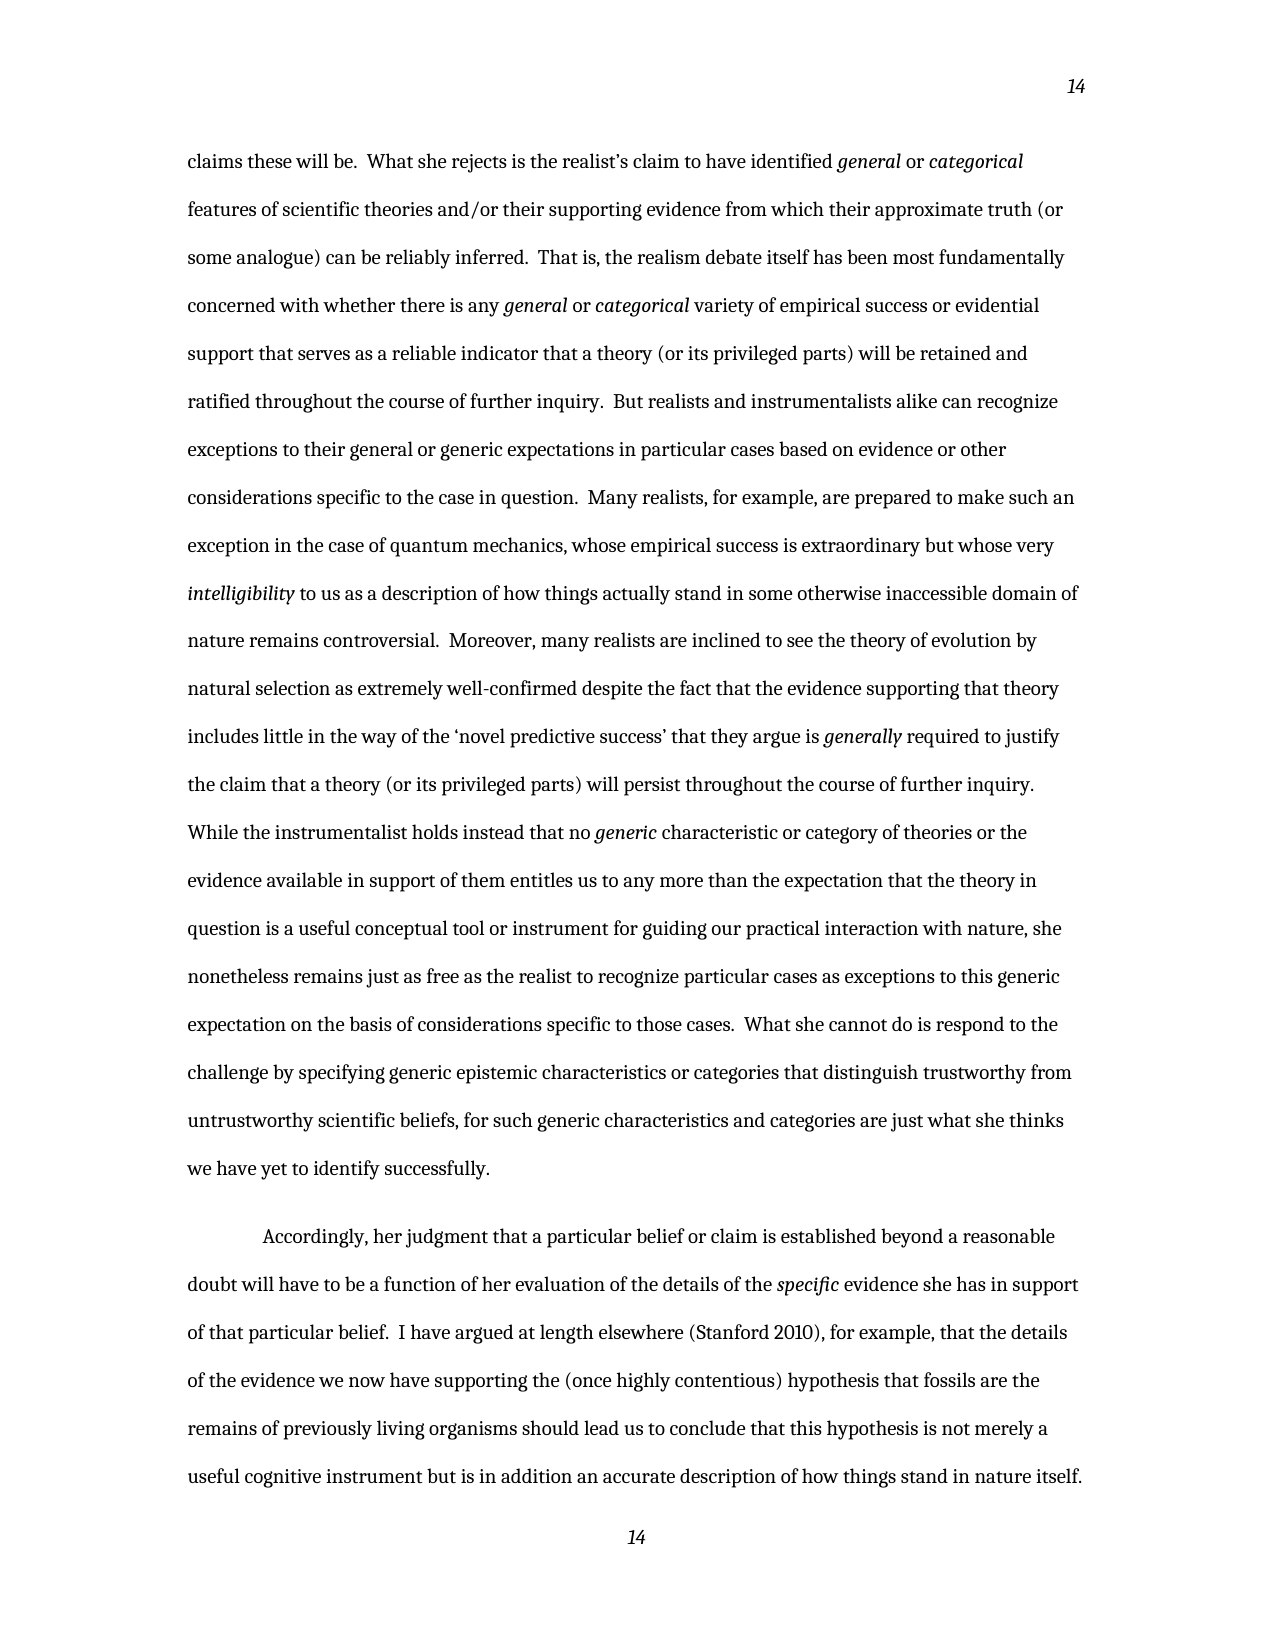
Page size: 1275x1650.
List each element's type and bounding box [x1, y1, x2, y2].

text [187, 1225, 1087, 1488]
text [187, 150, 1087, 1180]
